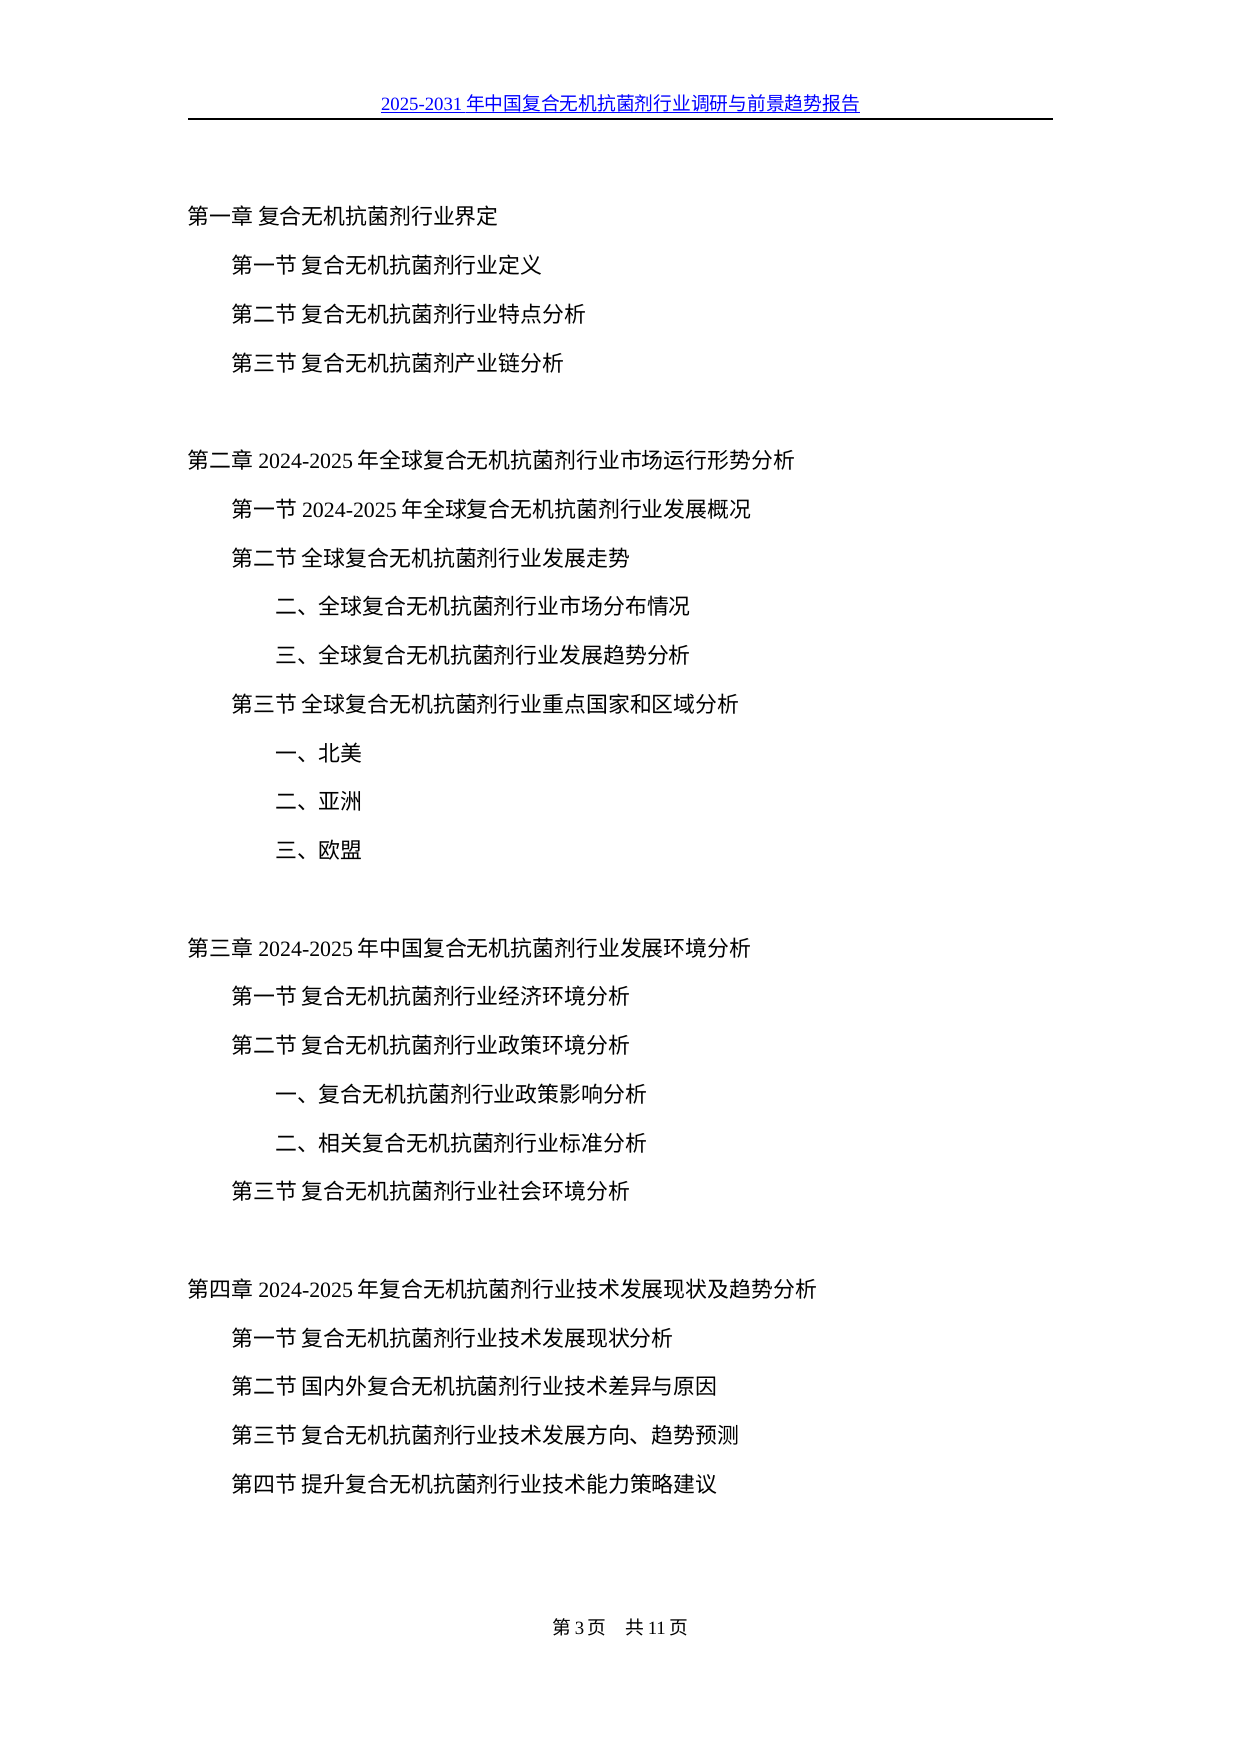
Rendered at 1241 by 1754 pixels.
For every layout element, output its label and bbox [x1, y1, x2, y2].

text [187, 150, 1053, 1499]
